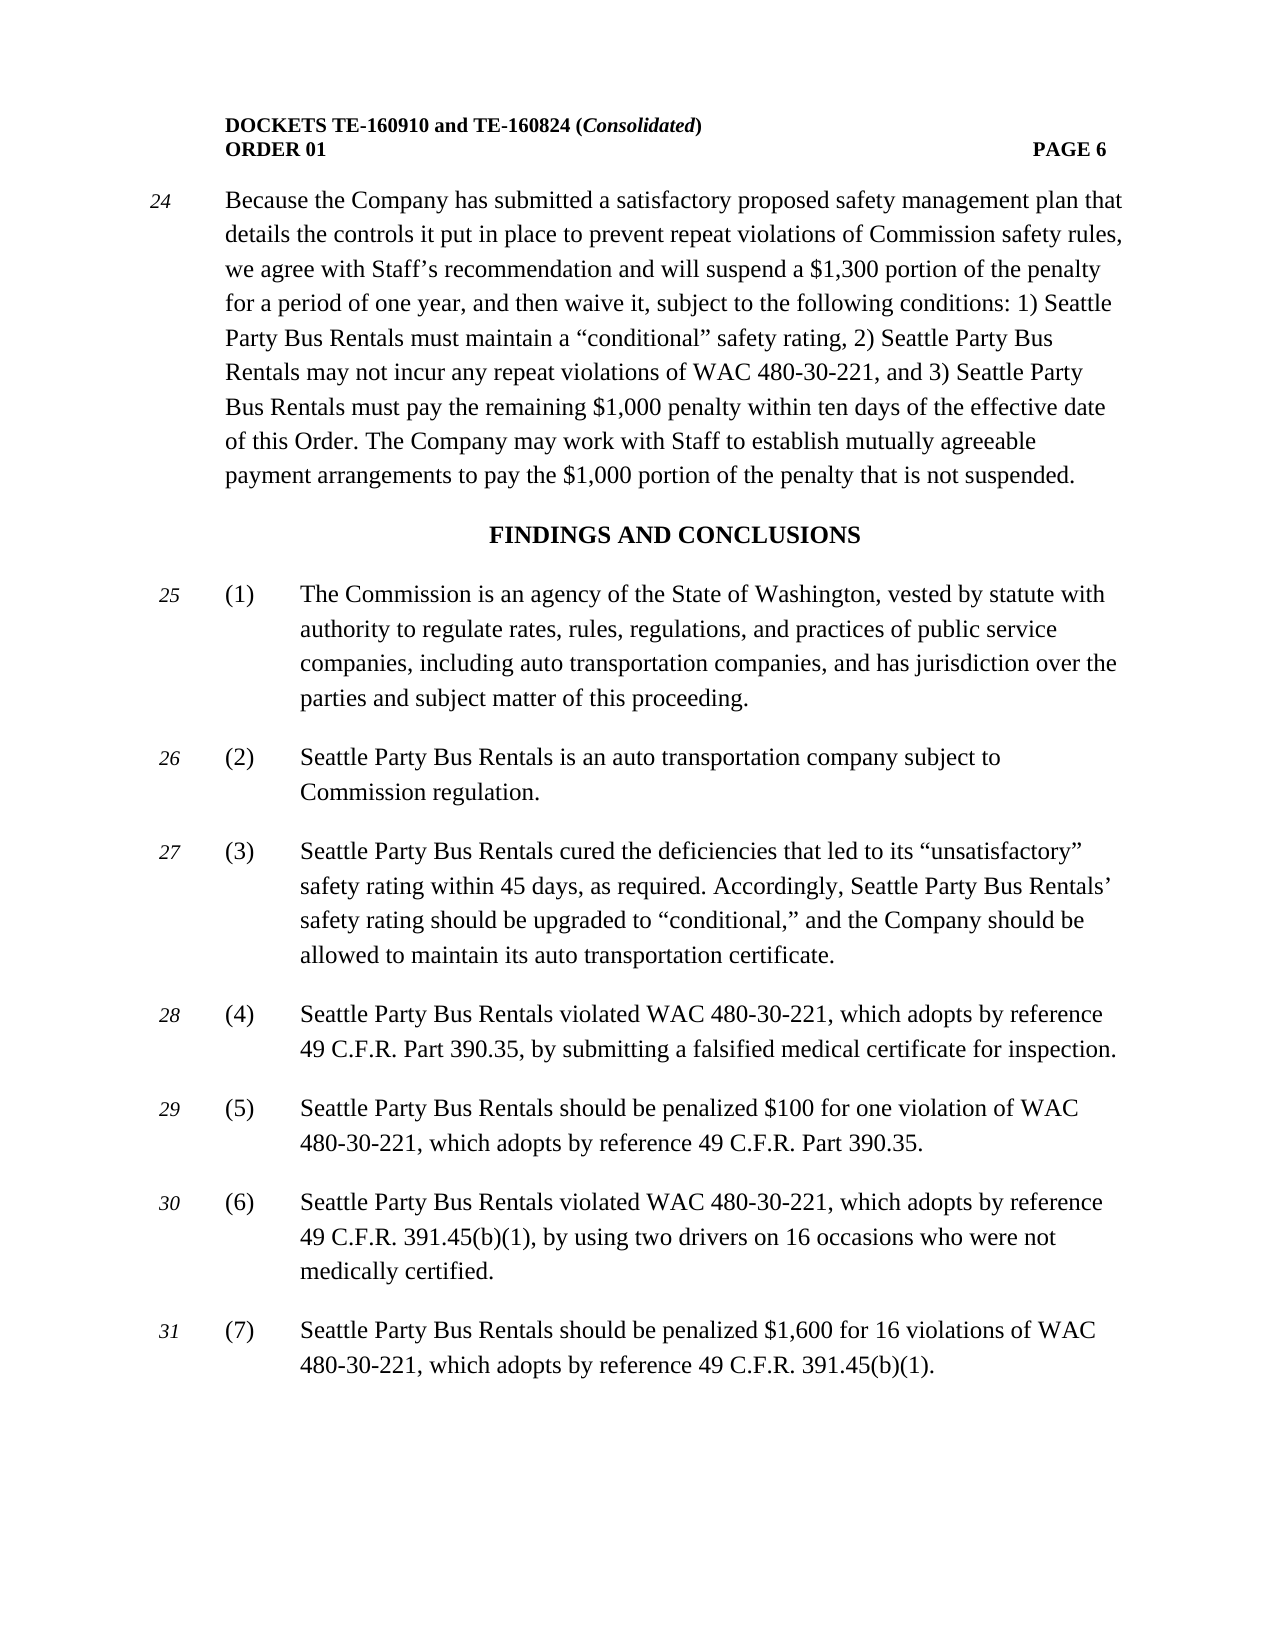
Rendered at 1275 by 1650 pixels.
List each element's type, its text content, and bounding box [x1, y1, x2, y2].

list (5) Seattle Party Bus Rentals should be penalized $100 for one violation of WAC 480-30-221, which adopts by reference 49 C.F.R. Part 390.35. [159, 1093, 1125, 1156]
list Because the Company has submitted a satisfactory proposed safety management plan that details the controls it put in place to prevent repeat violations of Commission safety rules, we agree with Staff’s recommendation and will suspend a $1,300 portion of the penalty for a period of one year, and then waive it, subject to the following conditions: 1) Seattle Party Bus Rentals must maintain a “conditional” safety rating, 2) Seattle Party Bus Rentals may not incur any repeat violations of WAC 480-30-221, and 3) Seattle Party Bus Rentals must pay the remaining $1,000 penalty within ten days of the effective date of this Order. The Company may work with Staff to establish mutually agreeable payment arrangements to pay the $1,000 portion of the penalty that is not suspended. [150, 185, 1125, 489]
list (2) Seattle Party Bus Rentals is an auto transportation company subject to Commission regulation. [159, 742, 1125, 806]
subtitle FINDINGS AND CONCLUSIONS [225, 520, 1125, 549]
list (4) Seattle Party Bus Rentals violated WAC 480-30-221, which adopts by reference 49 C.F.R. Part 390.35, by submitting a falsified medical certificate for inspection. [159, 999, 1125, 1062]
list (6) Seattle Party Bus Rentals violated WAC 480-30-221, which adopts by reference 49 C.F.R. 391.45(b)(1), by using two drivers on 16 occasions who were not medically certified. [159, 1187, 1125, 1285]
list (1) The Commission is an agency of the State of Washington, vested by statute with authority to regulate rates, rules, regulations, and practices of public service companies, including auto transportation companies, and has jurisdiction over the parties and subject matter of this proceeding. [159, 579, 1125, 712]
list (7) Seattle Party Bus Rentals should be penalized $1,600 for 16 violations of WAC 480-30-221, which adopts by reference 49 C.F.R. 391.45(b)(1). [159, 1316, 1125, 1379]
list (3) Seattle Party Bus Rentals cured the deficiencies that led to its “unsatisfactory” safety rating within 45 days, as required. Accordingly, Seattle Party Bus Rentals’ safety rating should be upgraded to “conditional,” and the Company should be allowed to maintain its auto transportation certificate. [159, 836, 1125, 968]
